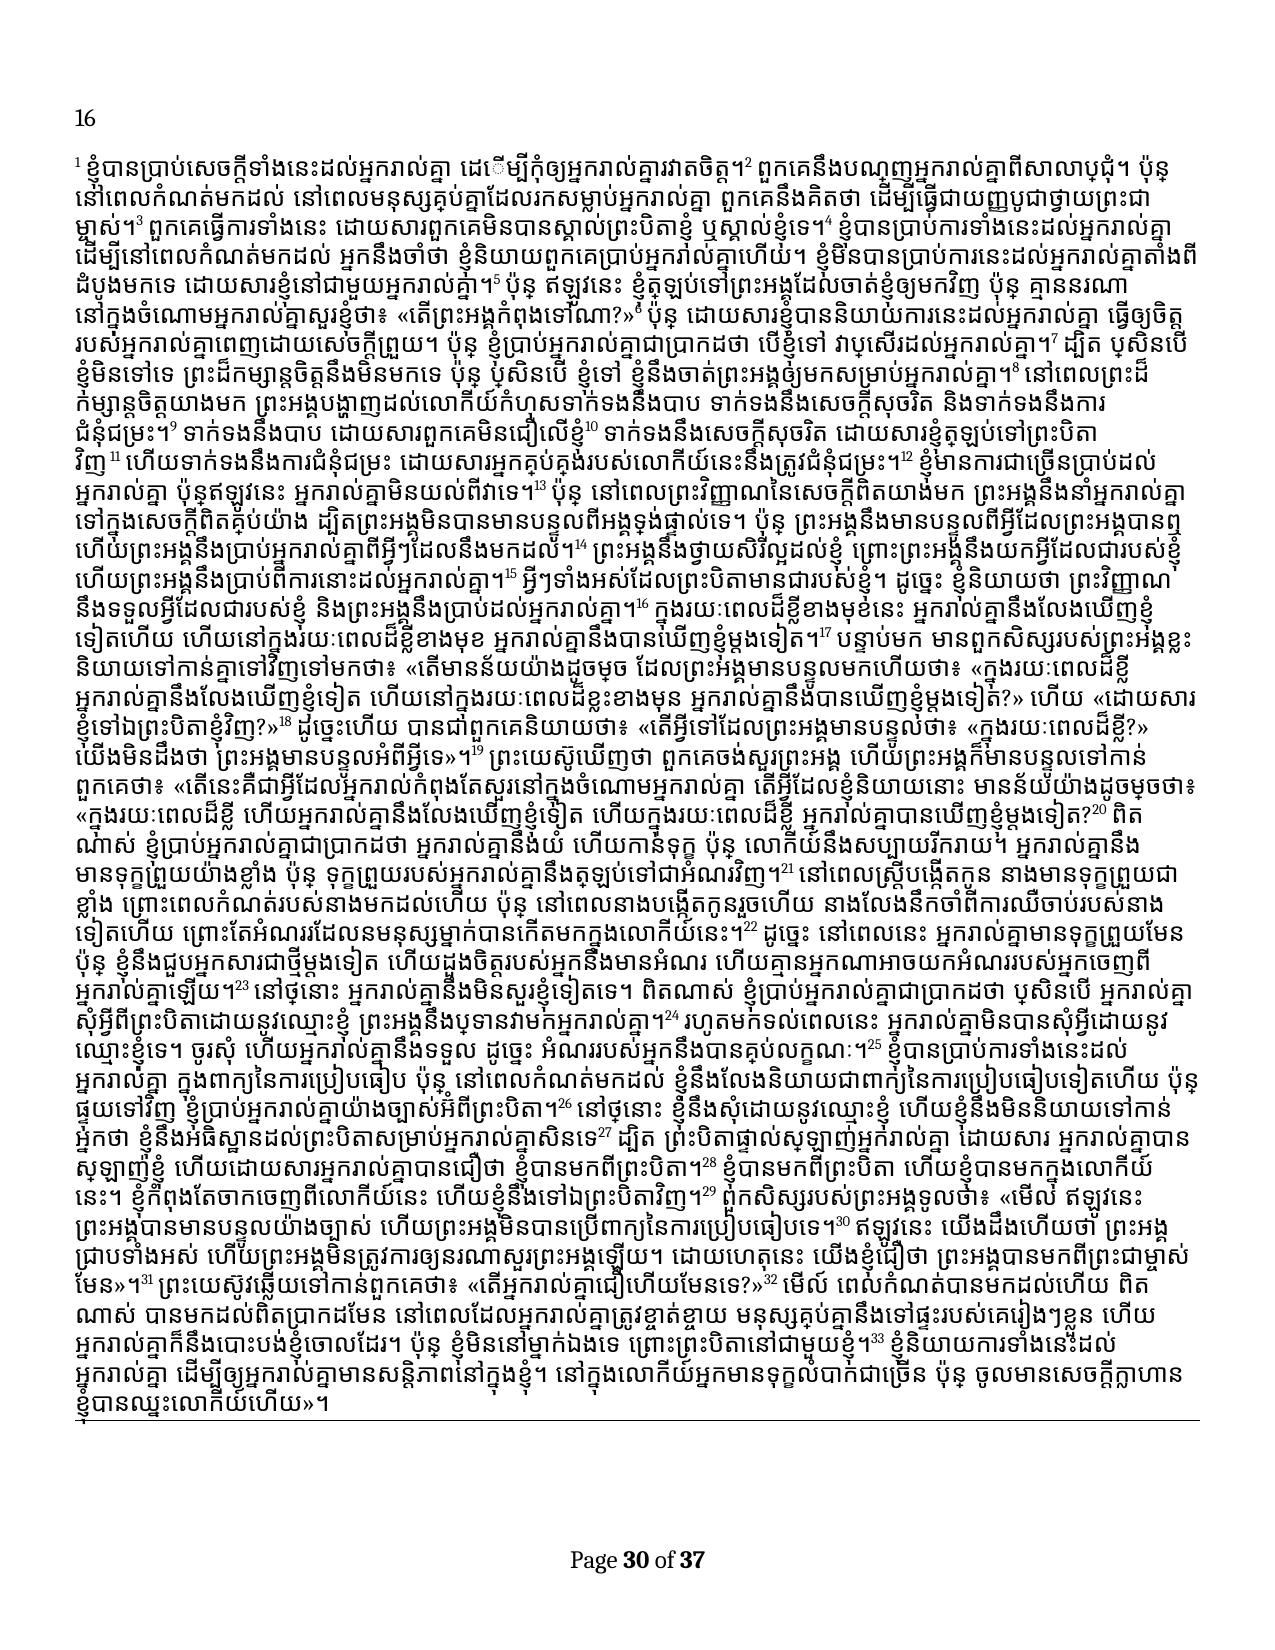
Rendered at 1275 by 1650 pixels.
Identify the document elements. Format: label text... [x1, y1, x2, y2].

text 16 [75, 104, 1200, 132]
text 1ខ្ញុំបានប្រាប់សេចក្តីទាំងនេះដល់អ្នករាល់គ្នា ដេើម្បីកុំឲ្យអ្នករាល់គ្នារវាតចិត្ត។2ពួកគេនឹងបណ្តេញអ្នករាល់គ្នាពីសាលាប្រជុំ។ ប៉ុន្តែ នៅពេលកំណត់មកដល់ នៅពេលមនុស្សគ្រប់គ្នាដែលរកសម្លាប់អ្នករាល់គ្នា​ ពួកគេនឹងគិតថា ដើម្បីធ្វើជាយញ្ញបូជាថ្វាយព្រះជាម្ចាស់។3ពួកគេធ្វើការទាំងនេះ ដោយសារពួកគេមិនបានស្គាល់ព្រះបិតាខ្ញុំ ឬស្គាល់ខ្ញុំទេ។4ខ្ញុំបានប្រាប់ការទាំងនេះដល់អ្នករាល់គ្នា ដើម្បីនៅពេលកំណត់មកដល់ អ្នកនឹងចាំថា ខ្ញុំនិយាយពួកគេប្រាប់អ្នករាល់គ្នាហើយ។ ខ្ញុំមិនបានប្រាប់ការនេះដល់អ្នករាល់គ្នាតាំងពីដំបូងមកទេ ដោយសារខ្ញុំនៅជាមួយអ្នករាល់គ្នា។5ប៉ុន្តែ ឥឡូវនេះ ខ្ញុំត្រឡប់ទៅព្រះអង្គដែលចាត់ខ្ញុំឲ្យមកវិញ ប៉ុន្តែ គ្មាននរណានៅក្នុងចំណោមអ្នករាល់គ្នាសួរខ្ញុំថា៖ «តើព្រះអង្គកំពុងទៅណា?»6ប៉ុន្តែ ដោយសារខ្ញុំបាននិយាយការនេះដល់អ្នករាល់គ្នា ធ្វើឲ្យចិត្តរបស់អ្នករាល់គ្នាពេញដោយសេចក្តីព្រួយ។ ប៉ុន្តែ ខ្ញុំប្រាប់អ្នករាល់គ្នាជាប្រាកដថា បើខ្ញុំទៅ វាប្រសើរដល់អ្នករាល់គ្នា។7ដ្បិត ប្រសិនបើ ខ្ញុំមិនទៅទេ ព្រះដ៏កម្សាន្តចិត្តនឹងមិនមកទេ ប៉ុន្តែ ប្រសិនបើ ខ្ញុំទៅ ខ្ញុំនឹងចាត់ព្រះអង្គឲ្យមកសម្រាប់អ្នករាល់គ្នា។8នៅពេលព្រះដ៏កម្សាន្តចិត្តយាងមក ព្រះអង្គបង្ហាញដល់លោកីយ៍កំហុសទាក់ទងនឹងបាប ទាក់ទងនឹងសេចក្តីសុចរិត និងទាក់ទងនឹងការជំនុំជម្រះ។9ទាក់ទងនឹងបាប ដោយសារពួកគេមិនជឿលើខ្ញុំ10ទាក់ទងនឹងសេចក្តីសុចរិត ដោយសារខ្ញុំត្រឡប់ទៅព្រះបិតាវិញ11ហើយទាក់ទងនឹងការជំនុំជម្រះ ដោយសារអ្នកគ្រប់គ្រងរបស់លោកីយ៍នេះនឹងត្រូវជំនុំជម្រះ។12ខ្ញុំមានការជាច្រើនប្រាប់ដល់អ្នករាល់គ្នា ប៉ុន្តែឥឡូវនេះ អ្នករាល់គ្នាមិនយល់ពីវាទេ។13ប៉ុន្តែ​ នៅពេលព្រះវិញ្ញាណនៃសេចក្តីពិតយាងមក ព្រះអង្គនឹងនាំអ្នករាល់គ្នាទៅក្នុងសេចក្តីពិតគ្រប់យ៉ាង ដ្បិតព្រះអង្គមិនបានមានបន្ទូលពីអង្គទ្រង់ផ្ទាល់ទេ។ ប៉ុន្តែ ព្រះអង្គនឹងមានបន្ទូលពីអ្វីដែលព្រះអង្គបានឮ ហើយព្រះអង្គនឹងប្រាប់អ្នករាល់គ្នាពីអ្វីៗដែលនឹងមកដល់។14ព្រះអង្គនឹងថ្វាយសិរីល្អដល់ខ្ញុំ ព្រោះព្រះអង្គនឹងយកអ្វីដែលជារបស់ខ្ញុំ ហើយព្រះអង្គនឹងប្រាប់ពីការនោះដល់អ្នករាល់គ្នា។15អ្វីៗទាំងអស់ដែលព្រះបិតាមាន​ជារបស់ខ្ញុំ។ ដូច្នេះ ខ្ញុំនិយាយថា ព្រះវិញ្ញាណនឹងទទួលអ្វីដែលជារបស់ខ្ញុំ និងព្រះអង្គនឹងប្រាប់ដល់អ្នករាល់គ្នា។16ក្នុងរយៈពេលដ៏ខ្លីខាងមុខនេះ អ្នករាល់គ្នានឹងលែងឃើញខ្ញុំទៀតហើយ ហើយនៅក្នុងរយៈពេលដ៏ខ្លីខាងមុខ អ្នករាល់គ្នានឹងបានឃើញខ្ញុំម្តងទៀត។17បន្ទាប់មក មានពួកសិស្សរបស់ព្រះអង្គខ្លះនិយាយទៅកាន់គ្នាទៅវិញទៅមកថា៖ «តើមានន័យយ៉ាងដូចម្តេច ដែលព្រះអង្គមានបន្ទូលមកហើយថា៖ «ក្នុងរយៈពេលដ៏ខ្លី អ្នករាល់គ្នានឹងលែងឃើញខ្ញុំទៀត ហើយនៅក្នុងរយៈពេលដ៏ខ្លះខាងមុន អ្នករាល់គ្នានឹងបានឃើញខ្ញុំម្តងទៀត?» ហើយ «ដោយសារខ្ញុំទៅឯព្រះបិតាខ្ញុំវិញ?»18ដូច្នេះហើយ បានជាពួកគេនិយាយថា៖ «តើអ្វីទៅដែលព្រះអង្គមានបន្ទូលថា៖ «ក្នុងរយៈពេលដ៏ខ្លី?» យើងមិនដឹងថា ព្រះអង្គមានបន្ទូលអំពីអ្វីទេ»។19ព្រះយេស៊ូឃើញថា ពួកគេចង់សួរព្រះអង្គ ហើយព្រះអង្គក៏មានបន្ទូលទៅកាន់ពួកគេថា៖ «តើនេះគឺជាអ្វីដែលអ្នករាល់កំពុងតែសួរនៅក្នុងចំណោមអ្នករាល់គ្នា តើអ្វីដែលខ្ញុំនិយាយនោះ មានន័យយ៉ាងដូចម្តេចថា៖ «ក្នុងរយៈពេលដ៏ខ្លី ហើយអ្នករាល់គ្នានឹងលែងឃើញខ្ញុំទៀត ហើយក្នុងរយៈពេលដ៏ខ្លី អ្នករាល់គ្នាបានឃើញខ្ញុំម្តងទៀត?20ពិតណាស់ ខ្ញុំប្រាប់អ្នករាល់គ្នាជាប្រាកដថា អ្នករាល់គ្នានឹងយំ ហើយកាន់ទុក្ខ ប៉ុន្តែ លោកីយ៍នឹងសប្បាយរីករាយ។ អ្នករាល់គ្នានឹងមានទុក្ខព្រួយយ៉ាងខ្លាំង ប៉ុន្តែ ទុក្ខព្រួយរបស់អ្នករាល់គ្នានឹងត្រឡប់ទៅជាអំណរវិញ។21នៅពេលស្រី្តបង្កើតកូន នាងមានទុក្ខព្រួយជាខ្លាំង ព្រោះពេលកំណត់របស់នាងមកដល់ហើយ ប៉ុន្តែ នៅពេលនាងបង្កើតកូនរួចហើយ នាងលែងនឹកចាំពីការឈឺចាប់របស់នាងទៀតហើយ ព្រោះតែអំណររដែលនមនុស្សម្នាក់បានកើតមកក្នុងលោកីយ៍នេះ។22ដូច្នេះ នៅពេលនេះ អ្នករាល់គ្នាមានទុក្ខព្រួយមែន ប៉ុន្តែ ខ្ញុំនឹងជួបអ្នកសារជាថ្មីម្តងទៀត ហើយដួងចិត្តរបស់អ្នកនឹងមានអំណរ ហើយគ្មានអ្នកណាអាចយកអំណររបស់អ្នកចេញពីអ្នករាល់គ្នាឡើយ។23នៅថ្ងៃនោះ អ្នករាល់គ្នានឹងមិនសួរខ្ញុំទៀតទេ។ ពិតណាស់ ខ្ញុំប្រាប់អ្នករាល់គ្នាជាប្រាកដថា ប្រសិនបើ អ្នករាល់គ្នាសុំអ្វីពីព្រះបិតាដោយនូវឈ្មោះខ្ញុំ ព្រះអង្គនឹងប្រទានវាមកអ្នករាល់គ្នា។24រហូតមកទល់ពេលនេះ អ្នករាល់គ្នាមិនបានសុំអ្វីដោយនូវឈ្មោះខ្ញុំទេ។ ចូរសុំ ហើយអ្នករាល់គ្នានឹងទទួល ដូច្នេះ អំណររបស់អ្នកនឹងបានគ្រប់លក្ខណៈ។25ខ្ញុំបានប្រាប់ការទាំងនេះដល់អ្នករាល់គ្នា ក្នុងពាក្យនៃការប្រៀបធៀប ប៉ុន្តែ នៅពេលកំណត់មកដល់ ខ្ញុំនឹងលែងនិយាយជាពាក្យនៃការប្រៀបធៀបទៀតហើយ ប៉ុន្តែ ផ្ទុយទៅវិញ ខ្ញុំប្រាប់អ្នករាល់គ្នាយ៉ាងច្បាស់អ៊ំពីព្រះបិតា។26នៅថ្ងៃនោះ ខ្ញុំនឹងសុំដោយនូវឈ្មោះខ្ញុំ ហើយខ្ញុំនឹងមិននិយាយទៅកាន់អ្នកថា ខ្ញុំនឹងអធិស្ឋានដល់ព្រះបិតាសម្រាប់អ្នករាល់គ្នាសិនទេ27ដ្បិត ព្រះបិតាផ្ទាល់ស្រឡាញ់អ្នករាល់គ្នា ដោយសារ អ្នករាល់គ្នាបានស្រឡាញ់ខ្ញុំ ហើយដោយសារអ្នករាល់គ្នាបានជឿថា ខ្ញុំបានមកពីព្រះបិតា។28ខ្ញុំបានមកពីព្រះបិតា ហើយខ្ញុំបានមកក្នុងលោកីយ៍នេះ។ ខ្ញុំកំពុងតែចាកចេញពីលោកីយ៍នេះ ហើយខ្ញុំនឹងទៅឯព្រះបិតាវិញ។29ពួកសិស្សរបស់ព្រះអង្គទូលថា៖ «មើល ឥឡូវនេះ ព្រះអង្គបានមានបន្ទូលយ៉ាងច្បាស់ ហើយព្រះអង្គមិនបានប្រើពាក្យនៃការប្រៀបធៀបទេ។30ឥឡូវនេះ យើងដឹងហើយថា ព្រះអង្គជ្រាបទាំងអស់ ហើយព្រះអង្គមិនត្រូវការឲ្យនរណាសួរព្រះអង្គឡើយ។ ដោយហេតុនេះ យើងខ្ញុំជឿថា ព្រះអង្គបានមកពីព្រះជាម្ចាស់មែន»។31ព្រះយេស៊ូវឆ្លើយទៅកាន់ពួកគេថា៖ «តើអ្នករាល់គ្នាជឿហើយមែនទេ?»32មើល៍ ពេលកំណត់បានមកដល់ហើយ ពិតណាស់​ បានមកដល់ពិតប្រាកដមែន នៅពេលដែលអ្នករាល់គ្នាត្រូវខ្ចាត់ខ្ចាយ មនុស្សគ្រប់គ្នានឹងទៅផ្ទះរបស់គេរៀងៗខ្លួន ហើយអ្នករាល់គ្នាក៏នឹងបោះបង់ខ្ញុំចោលដែរ។ ប៉ុន្តែ ខ្ញុំមិននៅម្នាក់ឯងទេ ព្រោះព្រះបិតានៅជាមួយខ្ញុំ។33ខ្ញុំនិយាយការទាំងនេះដល់អ្នករាល់គ្នា ដើម្បីឲ្យអ្នករាល់គ្នាមានសន្តិភាពនៅក្នុងខ្ញុំ។ នៅក្នុងលោកីយ៍អ្នកមានទុក្ខលំបាកជាច្រើន ប៉ុន្តែ ចូលមានសេចក្តីក្លាហាន ខ្ញុំបានឈ្នះលោកីយ៍ហើយ»។ [75, 153, 1200, 1420]
